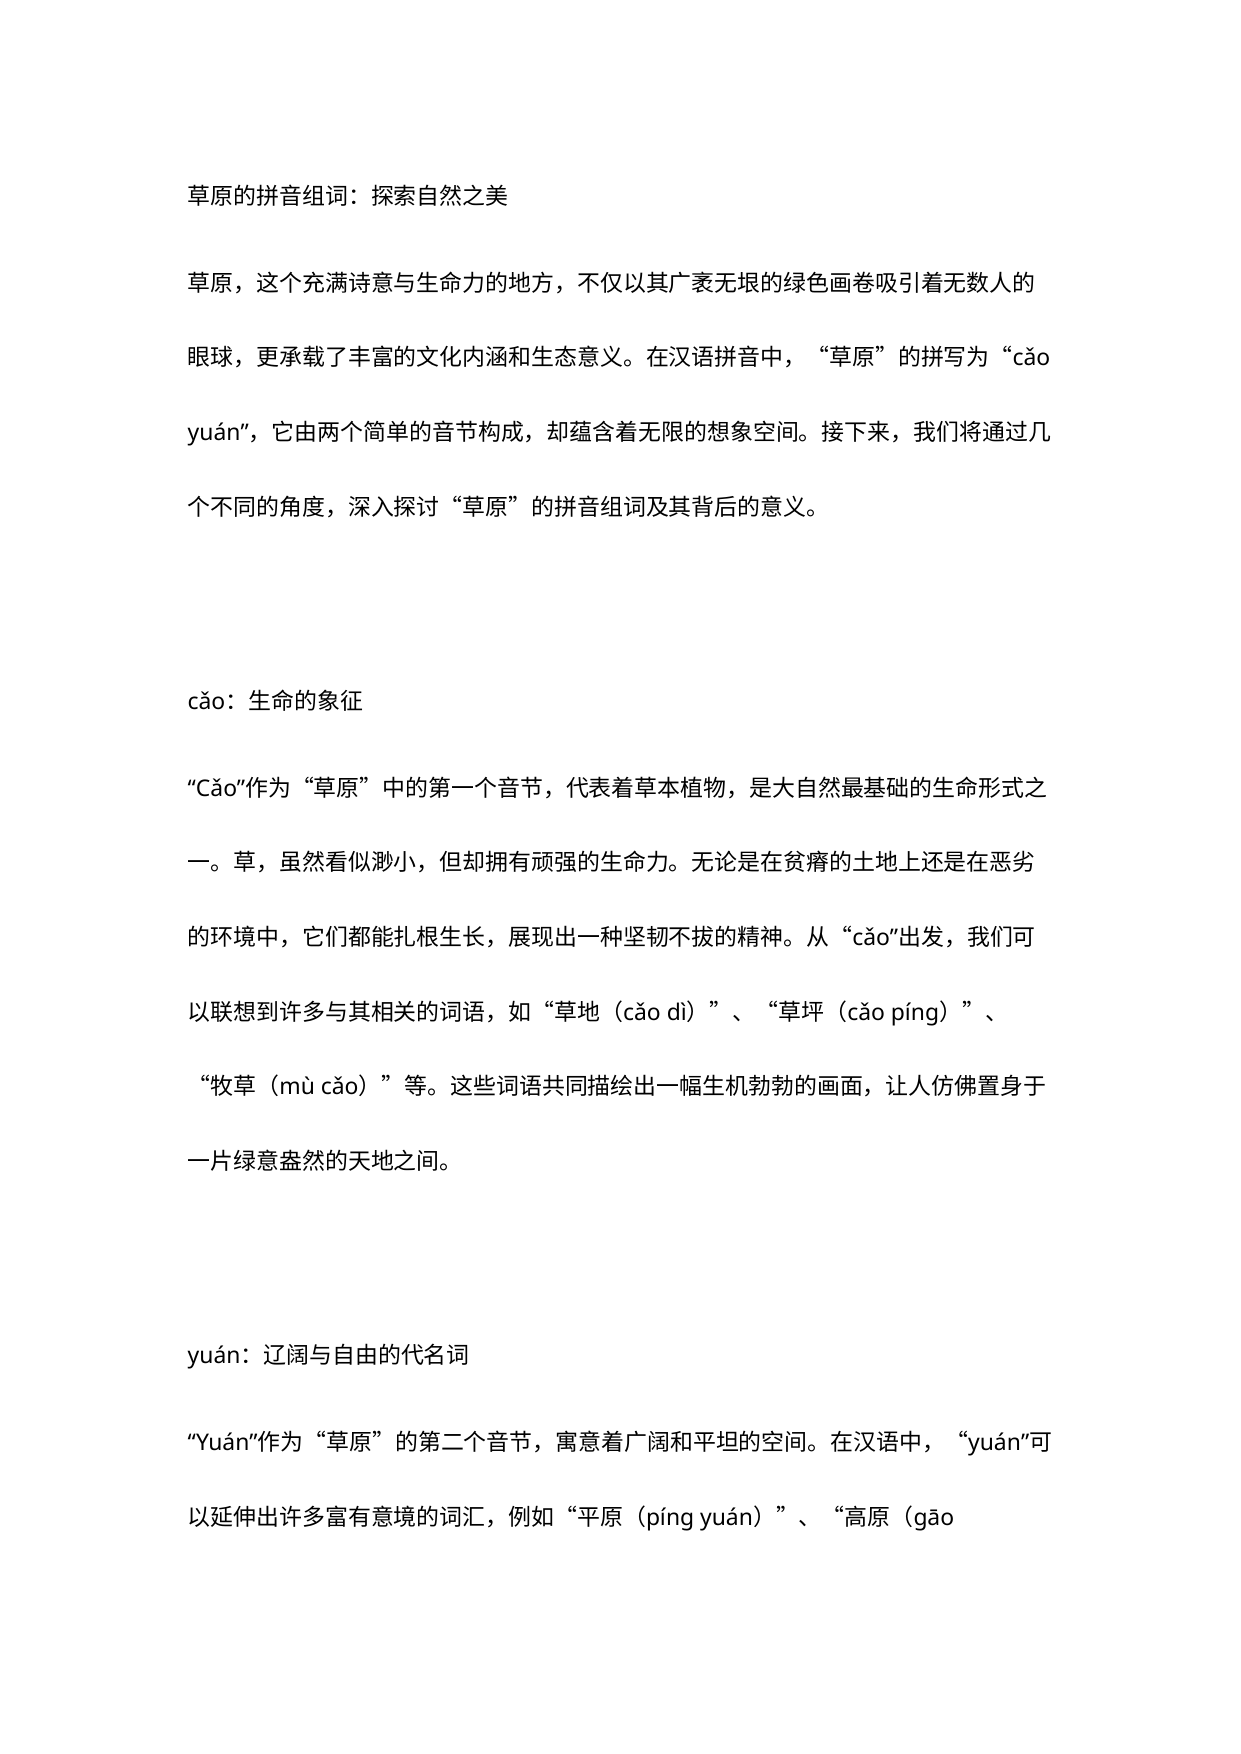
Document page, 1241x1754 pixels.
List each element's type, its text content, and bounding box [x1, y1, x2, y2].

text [187, 1408, 1053, 1548]
text 草原的拼音组词：探索自然之美 [187, 162, 1053, 227]
text cǎo：生命的象征 [187, 667, 1053, 732]
text “Cǎo”作为“草原”中的第一个音节，代表着草本植物，是大自然最基础的生命形式之一。草，虽然看似渺小，但却拥有顽强的生命力。无论是在贫瘠的土地上还是在恶劣的环境中，它们都能扎根生长，展现出一种坚韧不拔的精神。从“cǎo”出发，我们可以联想到许多与其相关的词语，如“草地（cǎo dì）”、“草坪（cǎo píng）”、“牧草（mù cǎo）”等。这些词语共同描绘出一幅生机勃勃的画面，让人仿佛置身于一片绿意盎然的天地之间。 [187, 753, 1053, 1192]
text yuán：辽阔与自由的代名词 [187, 1321, 1053, 1386]
text 草原，这个充满诗意与生命力的地方，不仅以其广袤无垠的绿色画卷吸引着无数人的眼球，更承载了丰富的文化内涵和生态意义。在汉语拼音中，“草原”的拼写为“cǎo yuán”，它由两个简单的音节构成，却蕴含着无限的想象空间。接下来，我们将通过几个不同的角度，深入探讨“草原”的拼音组词及其背后的意义。 [187, 248, 1053, 538]
